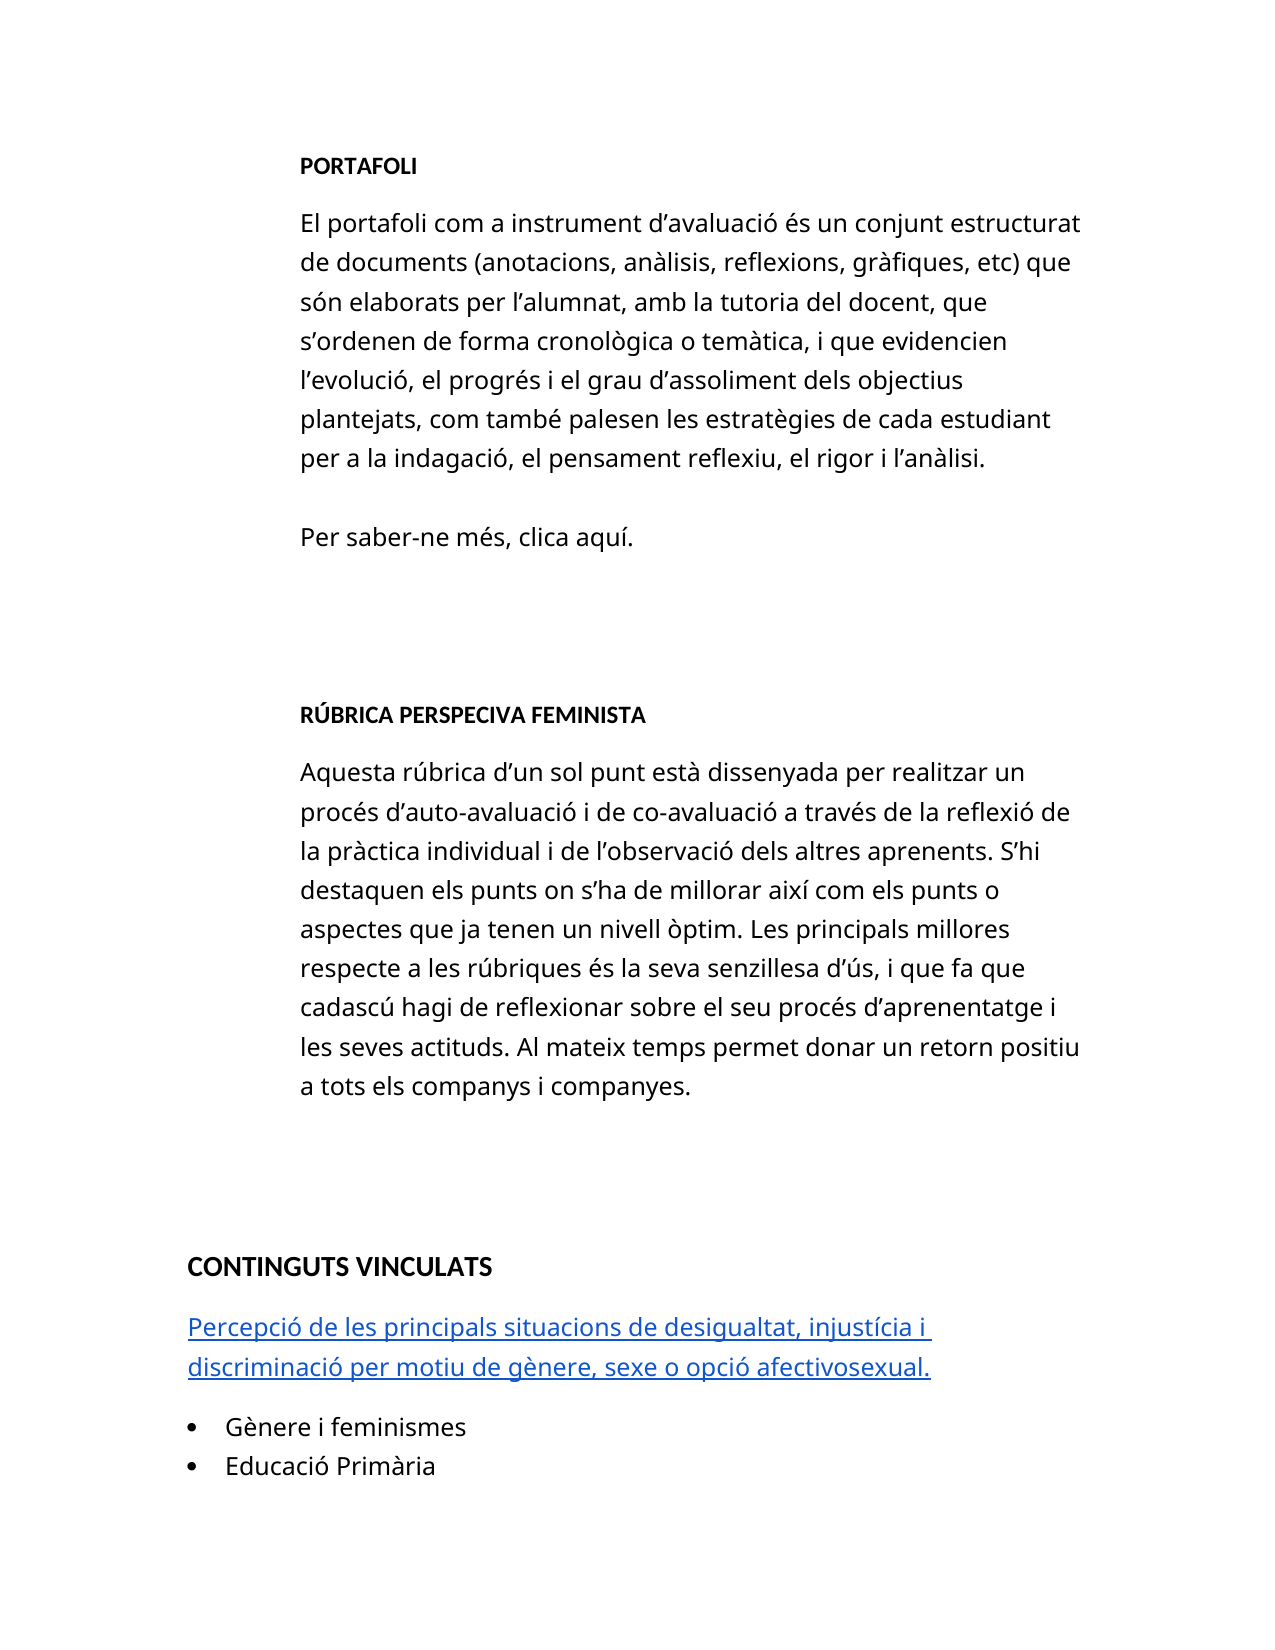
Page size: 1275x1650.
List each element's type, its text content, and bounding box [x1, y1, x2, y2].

subtitle CONTINGUTS VINCULATS [187, 1248, 1087, 1284]
text El portafoli com a instrument d’avaluació és un conjunt estructurat de documents (anotacions, anàlisis, reflexions, gràfiques, etc) que són elaborats per l’alumnat, amb la tutoria del docent, que s’ordenen de forma cronològica o temàtica, i que evidencien l’evolució, el progrés i el grau d’assoliment dels objectius plantejats, com també palesen les estratègies de cada estudiant per a la indagació, el pensament reflexiu, el rigor i l’anàlisi. Per saber-ne més, clica aquí. [300, 206, 1087, 553]
subtitle RÚBRICA PERSPECIVA FEMINISTA [300, 699, 1087, 730]
text Aquesta rúbrica d’un sol punt està dissenyada per realitzar un procés d’auto-avaluació i de co-avaluació a través de la reflexió de la pràctica individual i de l’observació dels altres aprenents. S’hi destaquen els punts on s’ha de millorar així com els punts o aspectes que ja tenen un nivell òptim. Les principals millores respecte a les rúbriques és la seva senzillesa d’ús, i que fa que cadascú hagi de reflexionar sobre el seu procés d’aprenentatge i les seves actituds. Al mateix temps permet donar un retorn positiu a tots els companys i companyes. [300, 755, 1087, 1102]
text Percepció de les principals situacions de desigualtat, injustícia i discriminació per motiu de gènere, sexe o opció afectivosexual. [187, 1310, 1087, 1383]
list Gènere i feminismes [187, 1409, 1087, 1443]
list Educació Primària [187, 1448, 1087, 1482]
subtitle PORTAFOLI [300, 150, 1087, 181]
